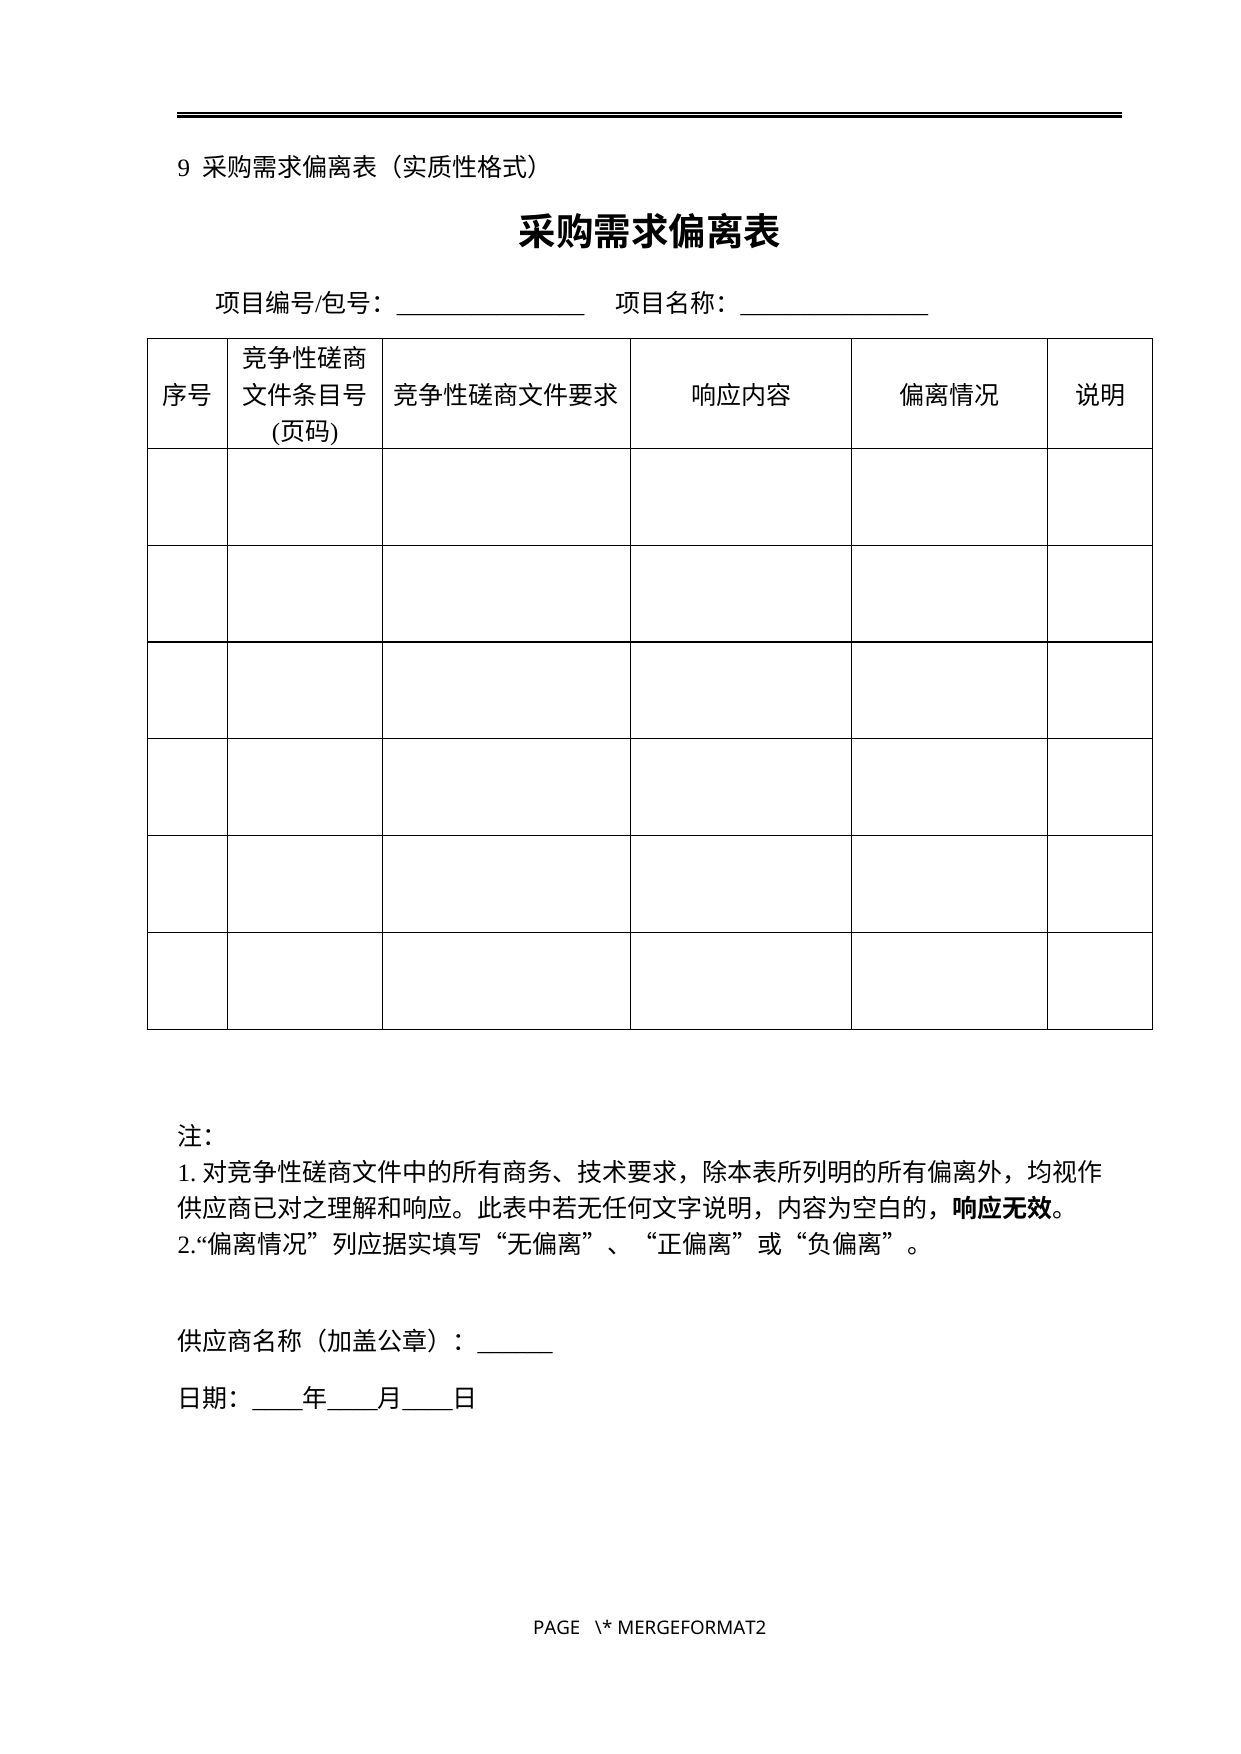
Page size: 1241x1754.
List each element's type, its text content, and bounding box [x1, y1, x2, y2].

text 项目编号/包号：_______________ 项目名称：_______________ [177, 283, 1122, 320]
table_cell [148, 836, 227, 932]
text 供应商名称（加盖公章）：______ [177, 1321, 1084, 1357]
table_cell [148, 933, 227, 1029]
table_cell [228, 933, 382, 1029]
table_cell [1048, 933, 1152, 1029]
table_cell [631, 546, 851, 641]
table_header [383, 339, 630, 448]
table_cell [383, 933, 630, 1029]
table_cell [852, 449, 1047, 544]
text 2.“偏离情况”列应据实填写“无偏离”、“正偏离”或“负偏离”。 [177, 1225, 1122, 1261]
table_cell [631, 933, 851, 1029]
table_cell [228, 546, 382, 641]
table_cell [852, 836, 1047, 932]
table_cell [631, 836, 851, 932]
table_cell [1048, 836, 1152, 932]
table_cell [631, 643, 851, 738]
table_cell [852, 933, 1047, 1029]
text 1. 对竞争性磋商文件中的所有商务、技术要求，除本表所列明的所有偏离外，均视作供应商已对之理解和响应。此表中若无任何文字说明，内容为空白的，响应无效。 [177, 1152, 1122, 1225]
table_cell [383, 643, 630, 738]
text 9 采购需求偏离表（实质性格式） [177, 148, 1122, 184]
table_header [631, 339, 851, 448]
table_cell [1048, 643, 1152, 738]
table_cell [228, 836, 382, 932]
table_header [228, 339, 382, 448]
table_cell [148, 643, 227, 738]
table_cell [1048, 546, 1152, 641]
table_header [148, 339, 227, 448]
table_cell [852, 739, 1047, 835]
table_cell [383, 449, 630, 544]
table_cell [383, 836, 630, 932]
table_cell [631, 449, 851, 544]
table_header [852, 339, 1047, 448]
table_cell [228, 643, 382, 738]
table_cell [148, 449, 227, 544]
text 日期：____年____月____日 [177, 1378, 1084, 1414]
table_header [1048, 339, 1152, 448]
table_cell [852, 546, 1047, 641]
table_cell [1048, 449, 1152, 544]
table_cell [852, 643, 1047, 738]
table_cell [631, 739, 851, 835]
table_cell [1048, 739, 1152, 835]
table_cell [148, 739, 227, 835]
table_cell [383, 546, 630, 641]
text 注： [177, 1116, 1122, 1152]
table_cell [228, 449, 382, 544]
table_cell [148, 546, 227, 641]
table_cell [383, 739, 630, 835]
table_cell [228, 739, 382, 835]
text 采购需求偏离表 [177, 202, 1122, 256]
